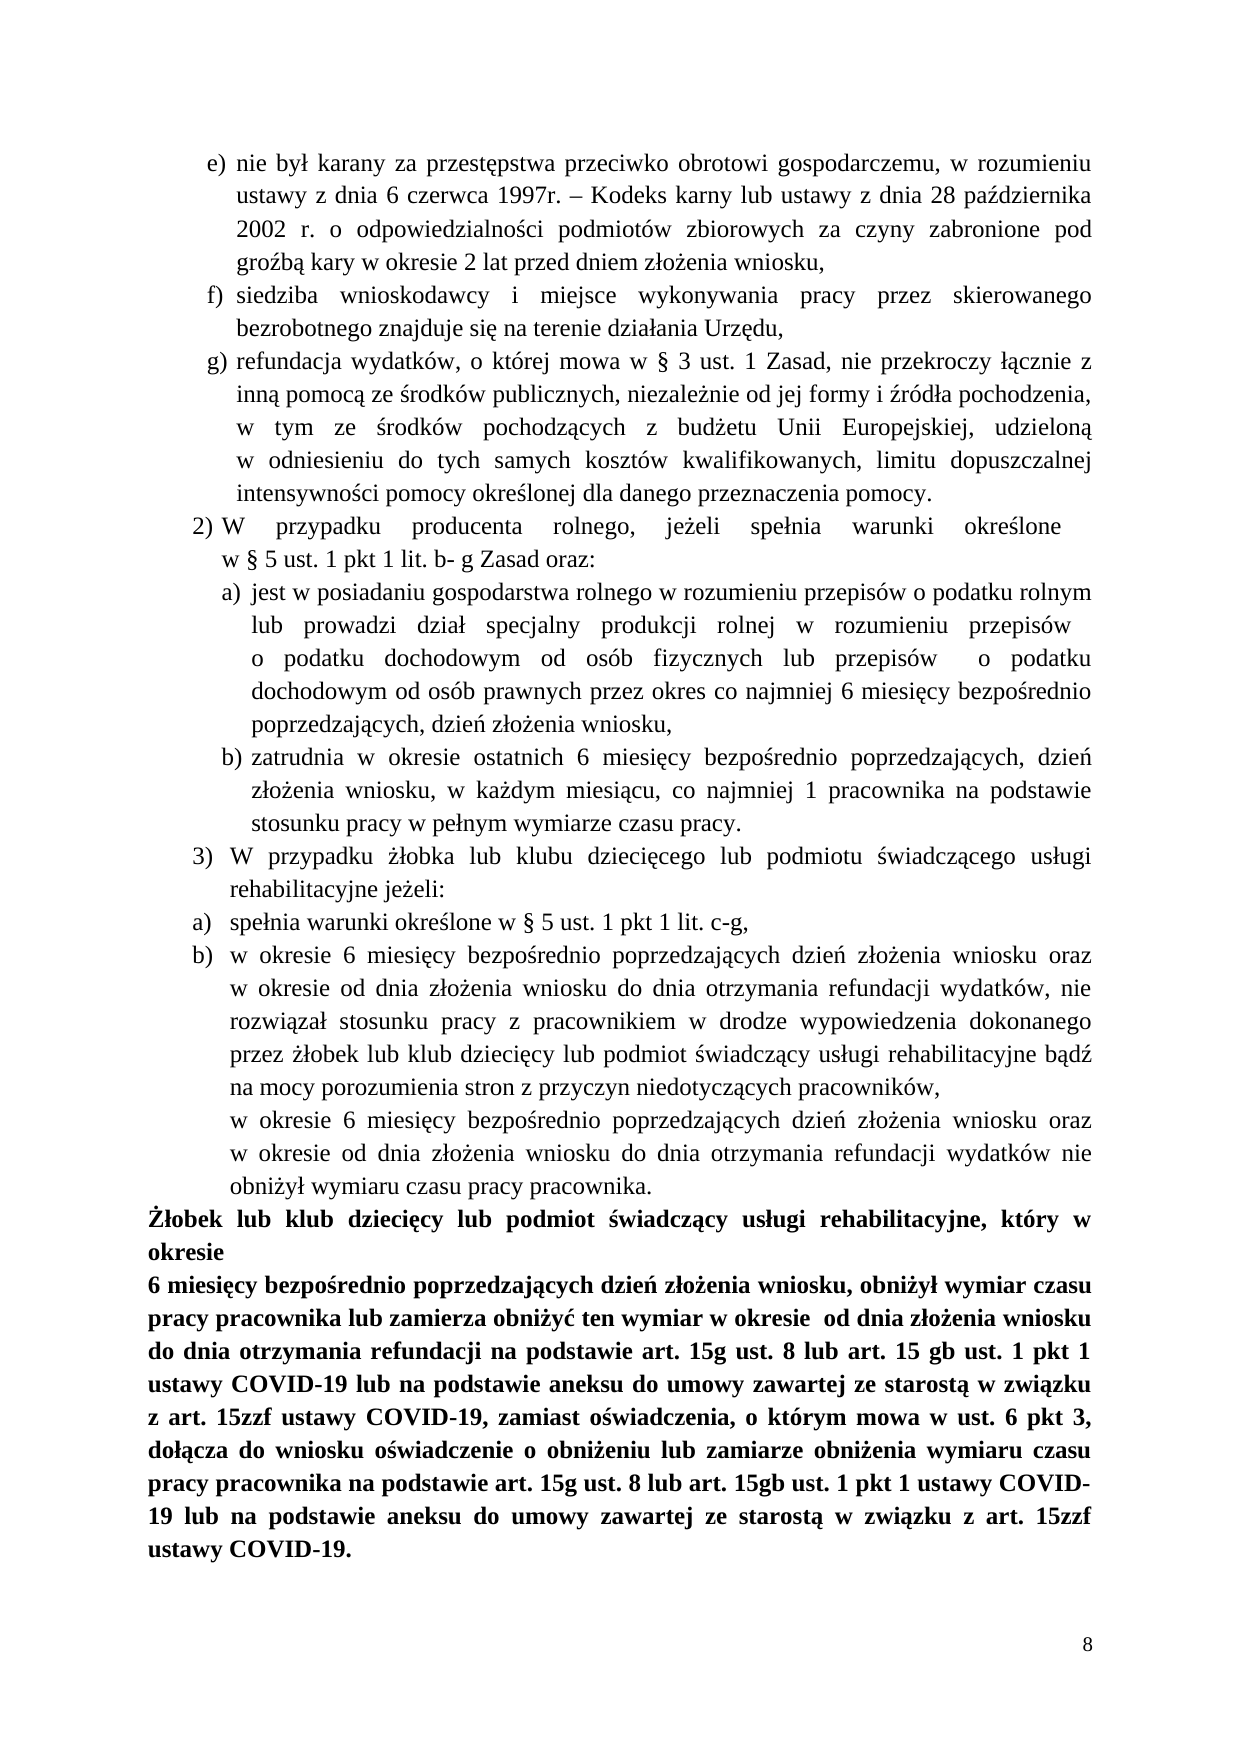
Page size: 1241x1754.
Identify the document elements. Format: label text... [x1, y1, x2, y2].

list spełnia warunki określone w § 5 ust. 1 pkt 1 lit. c-g, [192, 907, 1093, 936]
text Żłobek lub klub dziecięcy lub podmiot świadczący usługi rehabilitacyjne, który w okresie 6 miesięcy bezpośrednio poprzedzających dzień złożenia wniosku, obniżył wymiar czasu pracy pracownika lub zamierza obniżyć ten wymiar w okresie od dnia złożenia wniosku do dnia otrzymania refundacji na podstawie art. 15g ust. 8 lub art. 15 gb ust. 1 pkt 1 ustawy COVID-19 lub na podstawie aneksu do umowy zawartej ze starostą w związku z art. 15zzf ustawy COVID-19, zamiast oświadczenia, o którym mowa w ust. 6 pkt 3, dołącza do wniosku oświadczenie o obniżeniu lub zamiarze obniżenia wymiaru czasu pracy pracownika na podstawie art. 15g ust. 8 lub art. 15gb ust. 1 pkt 1 ustawy COVID-19 lub na podstawie aneksu do umowy zawartej ze starostą w związku z art. 15zzf ustawy COVID-19. [148, 1204, 1093, 1563]
list nie był karany za przestępstwa przeciwko obrotowi gospodarczemu, w rozumieniu ustawy z dnia 6 czerwca 1997r. – Kodeks karny lub ustawy z dnia 28 października 2002 r. o odpowiedzialności podmiotów zbiorowych za czyny zabronione pod groźbą kary w okresie 2 lat przed dniem złożenia wniosku, [207, 148, 1093, 275]
list W przypadku producenta rolnego, jeżeli spełnia warunki określone w § 5 ust. 1 pkt 1 lit. b- g Zasad oraz: [192, 511, 1093, 573]
list zatrudnia w okresie ostatnich 6 miesięcy bezpośrednio poprzedzających, dzień złożenia wniosku, w każdym miesiącu, co najmniej 1 pracownika na podstawie stosunku pracy w pełnym wymiarze czasu pracy. [221, 742, 1093, 837]
list w okresie 6 miesięcy bezpośrednio poprzedzających dzień złożenia wniosku oraz w okresie od dnia złożenia wniosku do dnia otrzymania refundacji wydatków nie obniżył wymiaru czasu pracy pracownika. [229, 1105, 1093, 1200]
list W przypadku żłobka lub klubu dziecięcego lub podmiotu świadczącego usługi rehabilitacyjne jeżeli: [192, 841, 1093, 903]
list refundacja wydatków, o której mowa w § 3 ust. 1 Zasad, nie przekroczy łącznie z inną pomocą ze środków publicznych, niezależnie od jej formy i źródła pochodzenia, w tym ze środków pochodzących z budżetu Unii Europejskiej, udzieloną w odniesieniu do tych samych kosztów kwalifikowanych, limitu dopuszczalnej intensywności pomocy określonej dla danego przeznaczenia pomocy. [207, 346, 1093, 507]
list siedziba wnioskodawcy i miejsce wykonywania pracy przez skierowanego bezrobotnego znajduje się na terenie działania Urzędu, [207, 280, 1093, 341]
list w okresie 6 miesięcy bezpośrednio poprzedzających dzień złożenia wniosku oraz w okresie od dnia złożenia wniosku do dnia otrzymania refundacji wydatków, nie rozwiązał stosunku pracy z pracownikiem w drodze wypowiedzenia dokonanego przez żłobek lub klub dziecięcy lub podmiot świadczący usługi rehabilitacyjne bądź na mocy porozumienia stron z przyczyn niedotyczących pracowników, [192, 940, 1093, 1101]
list jest w posiadaniu gospodarstwa rolnego w rozumieniu przepisów o podatku rolnym lub prowadzi dział specjalny produkcji rolnej w rozumieniu przepisów o podatku dochodowym od osób fizycznych lub przepisów o podatku dochodowym od osób prawnych przez okres co najmniej 6 miesięcy bezpośrednio poprzedzających, dzień złożenia wniosku, [221, 577, 1093, 738]
